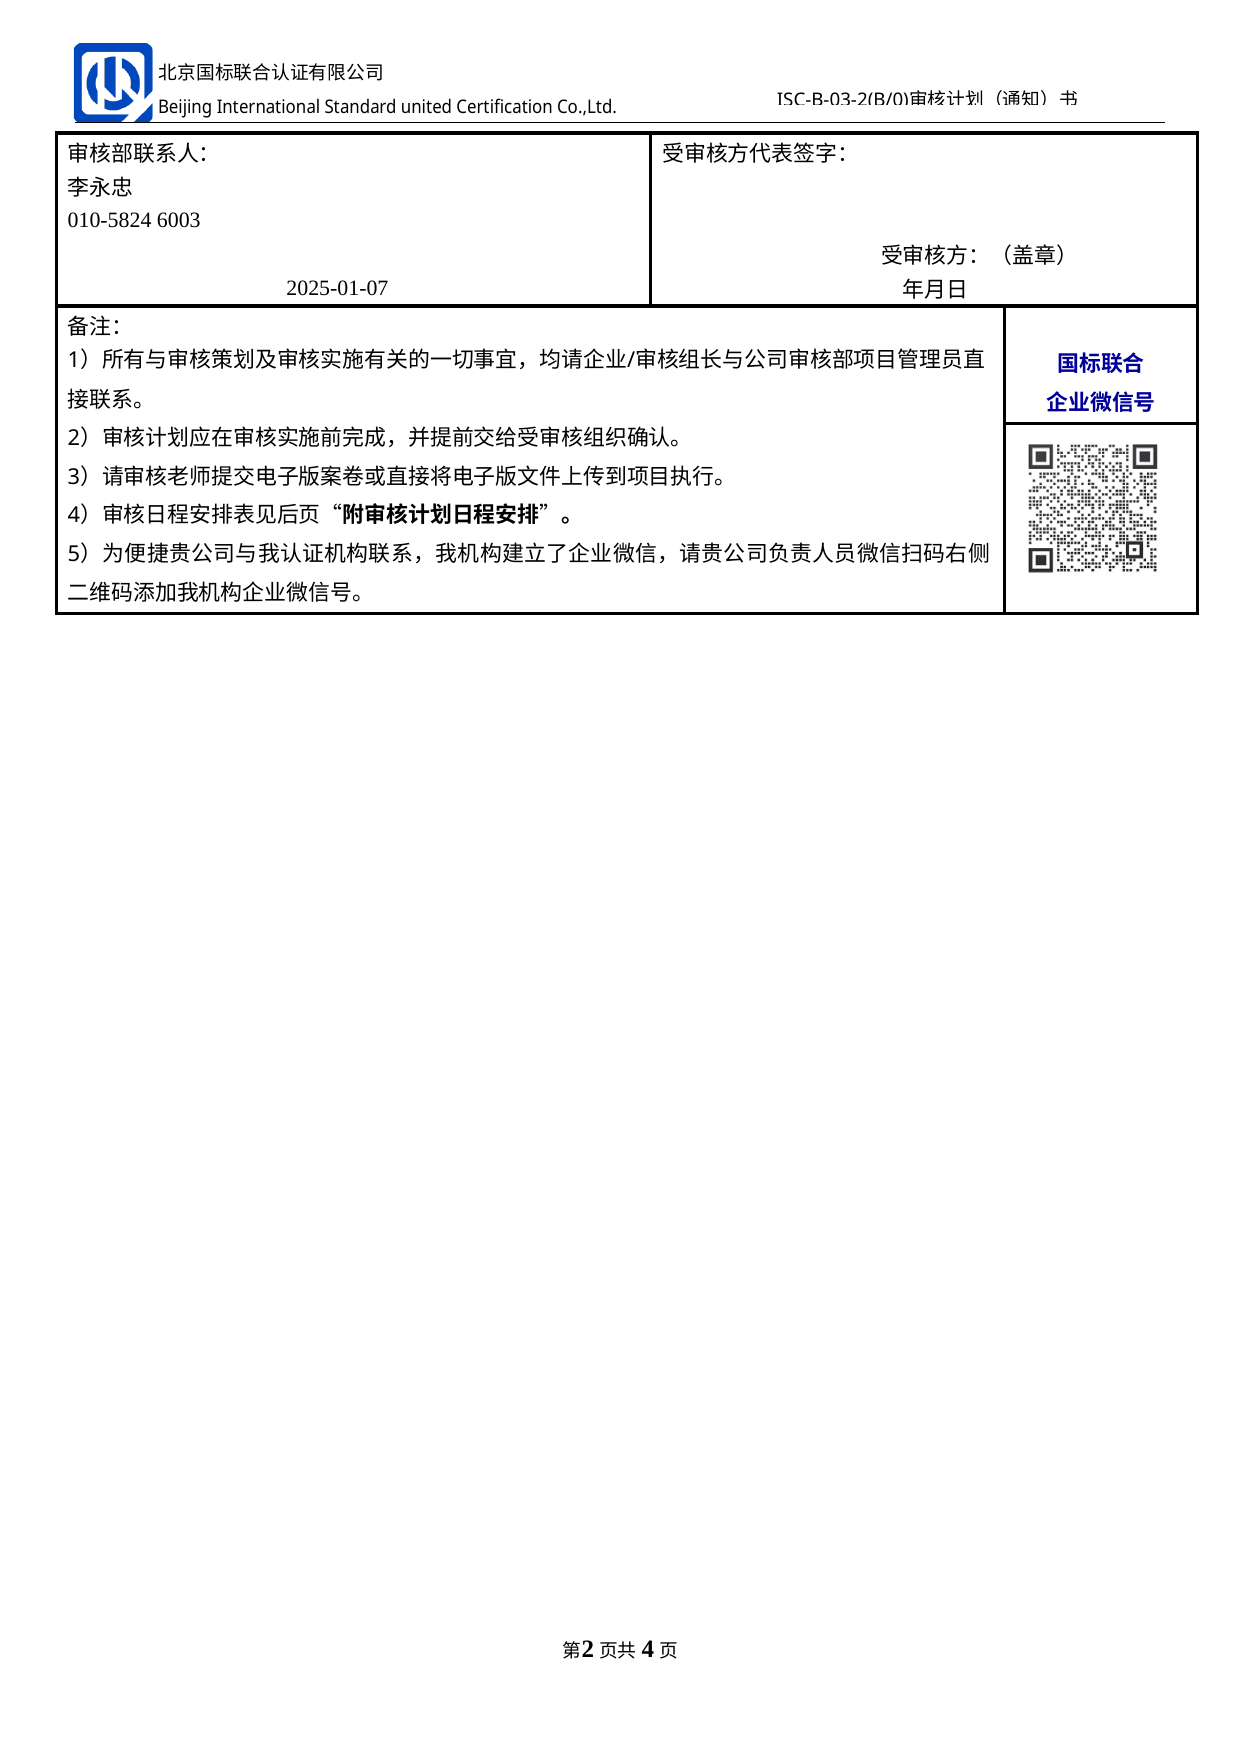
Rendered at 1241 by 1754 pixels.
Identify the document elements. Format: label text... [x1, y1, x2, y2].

picture [1020, 438, 1166, 582]
picture [73, 43, 153, 123]
table_cell [1006, 425, 1196, 612]
table_cell 受审核方代表签字： 受审核方：（盖章） 年月日 [652, 135, 1196, 304]
table_cell 审核部联系人： 李永忠 010-5824 6003 2025-01-07 [58, 135, 649, 304]
table_cell 备注： 1）所有与审核策划及审核实施有关的一切事宜，均请企业/审核组长与公司审核部项目管理员直接联系。 2）审核计划应在审核实施前完成，并提前交给受审核组织确认。 3）请审核老师提交电子版案卷或直接将电子版文件上传到项目执行。 4）审核日程安排表见后页“附审核计划日程安排”。 5）为便捷贵公司与我认证机构联系，我机构建立了企业微信，请贵公司负责人员微信扫码右侧二维码添加我机构企业微信号。 [58, 308, 1003, 612]
table_cell 国标联合 企业微信号 [1006, 308, 1196, 422]
